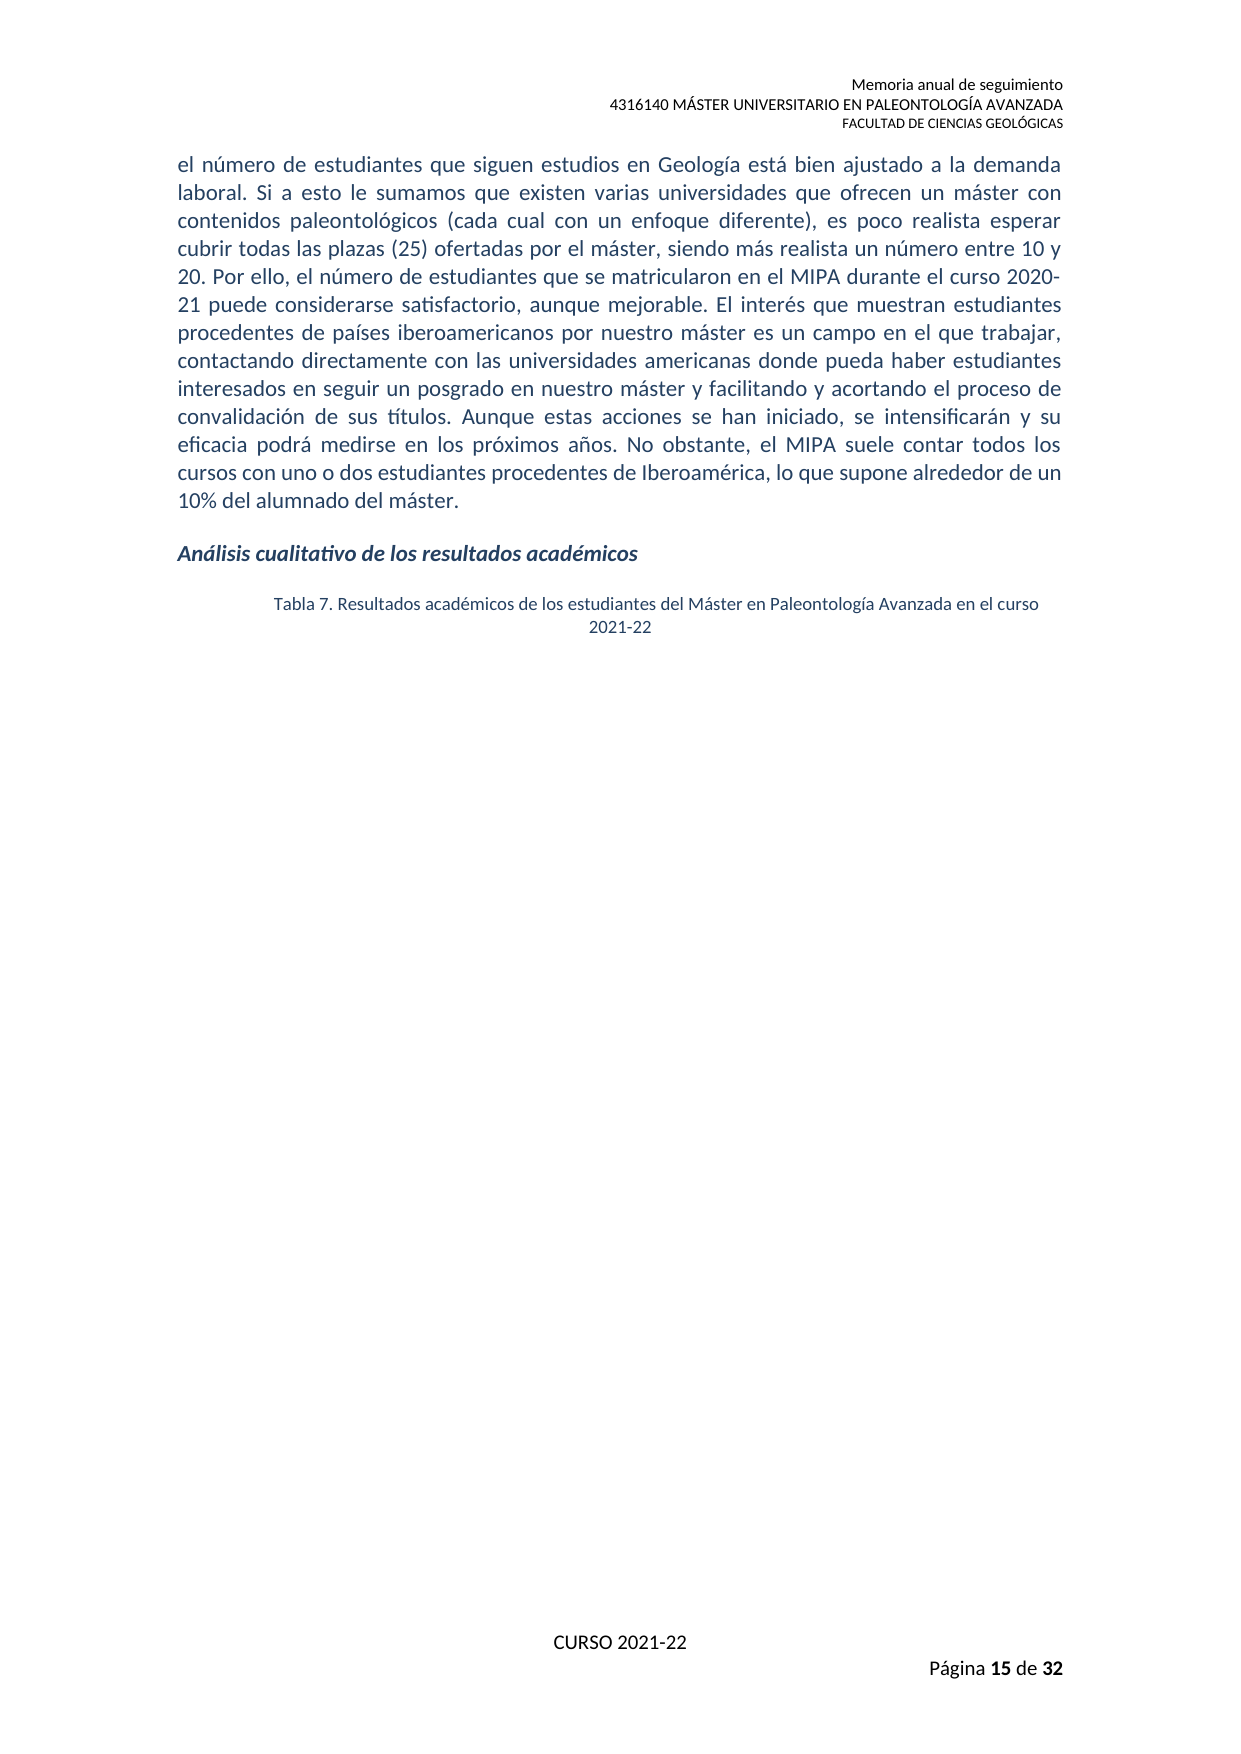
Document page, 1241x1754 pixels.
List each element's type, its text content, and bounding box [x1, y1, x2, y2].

text Tabla 7. Resultados académicos de los estudiantes del Máster en Paleontología Avanzada en el curso 2021-22 [177, 592, 1063, 638]
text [177, 150, 1063, 514]
text Análisis cualitativo de los resultados académicos [177, 539, 1063, 567]
